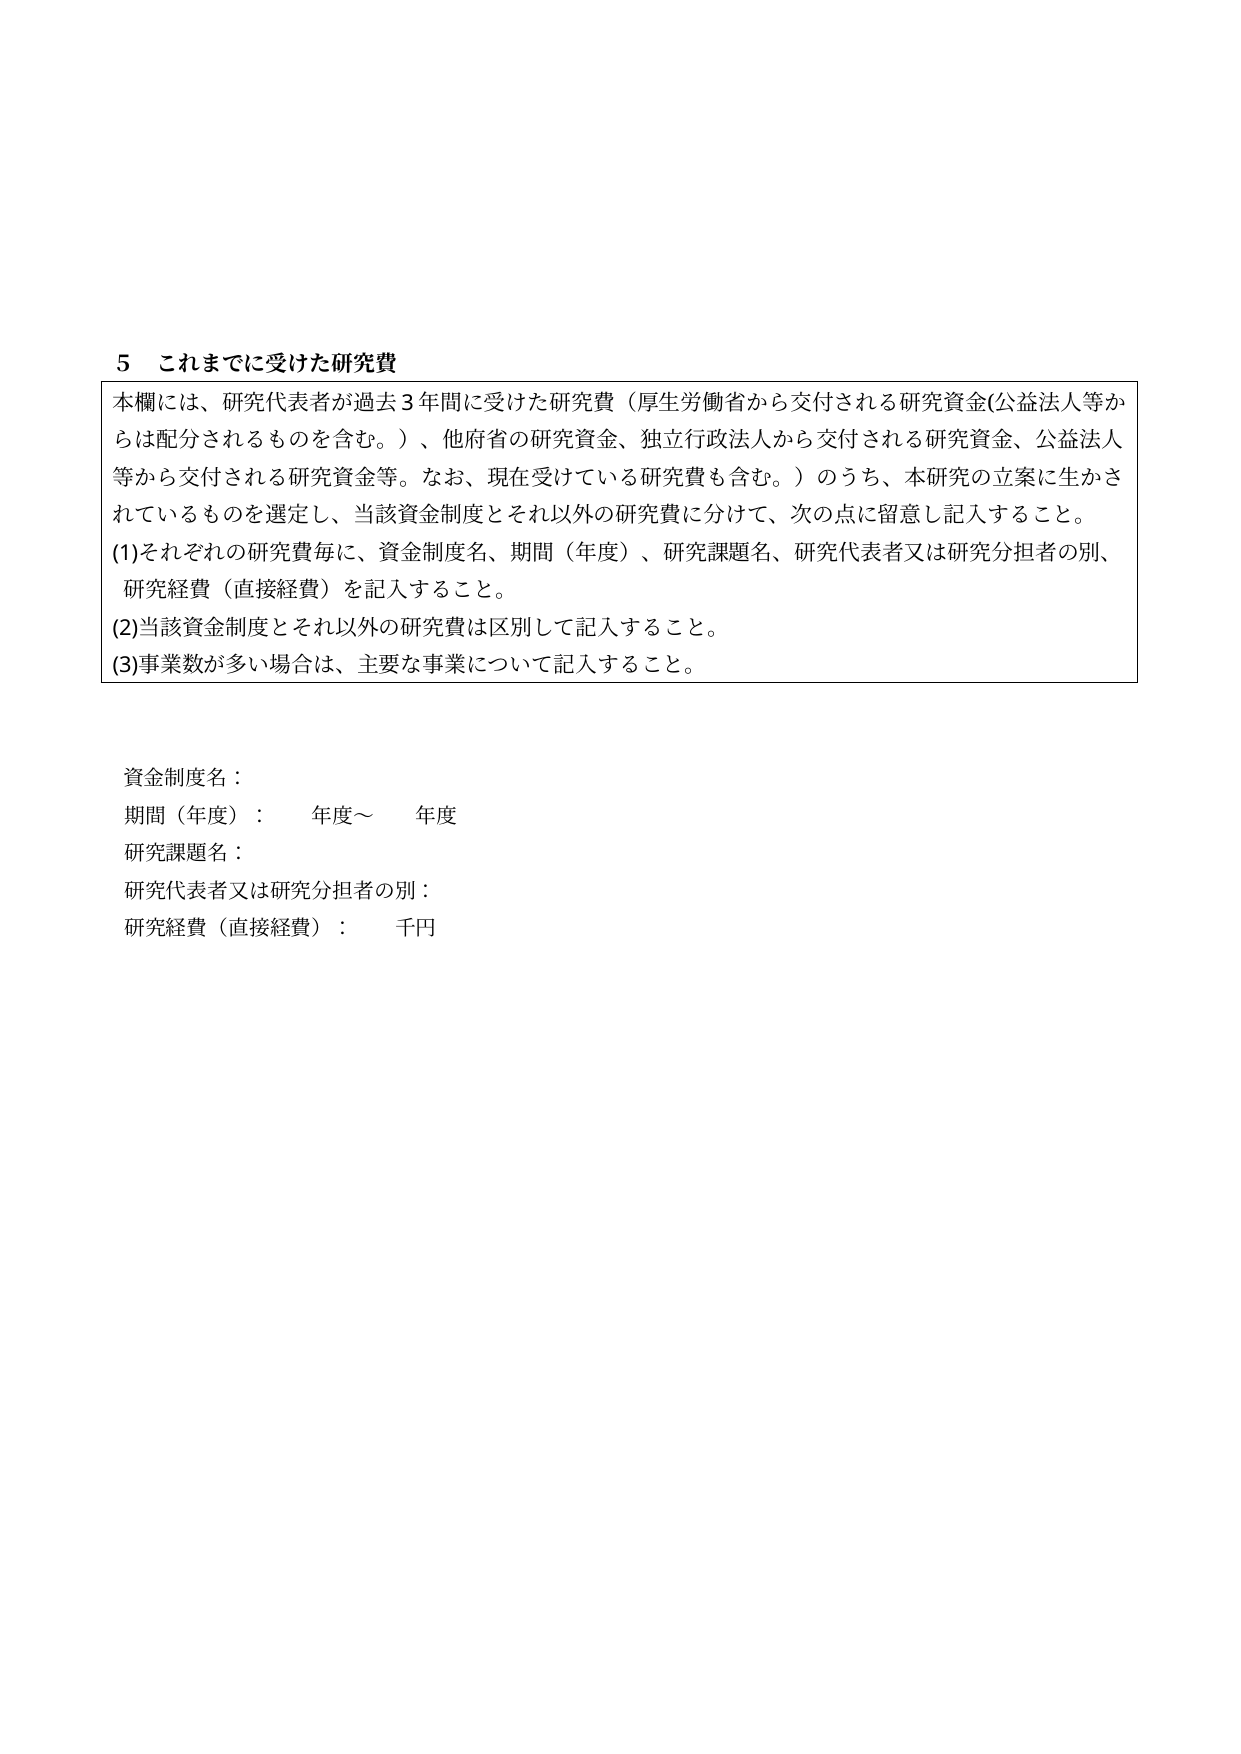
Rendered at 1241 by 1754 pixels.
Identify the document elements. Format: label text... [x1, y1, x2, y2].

text 研究課題名： [124, 833, 1128, 870]
text 資金制度名： [112, 758, 1128, 795]
text 期間（年度）： 年度～ 年度 [124, 795, 1128, 833]
text 研究代表者又は研究分担者の別： [124, 870, 1128, 908]
table_header 本欄には、研究代表者が過去3年間に受けた研究費（厚生労働省から交付される研究資金(公益法人等からは配分されるものを含む。）、他府省の研究資金、独立行政法人から交付される研究資金、公益法人等から交付される研究資金等。なお、現在受けている研究費も含む。）のうち、本研究の立案に生かされているものを選定し、当該資金制度とそれ以外の研究費に分けて、次の点に留意し記入すること。 (1)それぞれの研究費毎に、資金制度名、期間（年度）、研究課題名、研究代表者又は研究分担者の別、研究経費（直接経費）を記入すること。 (2)当該資金制度とそれ以外の研究費は区別して記入すること。 (3)事業数が多い場合は、主要な事業について記入すること。 [102, 382, 1137, 682]
text 研究経費（直接経費）： 千円 [124, 908, 1128, 945]
text ５ これまでに受けた研究費 [112, 343, 1128, 381]
